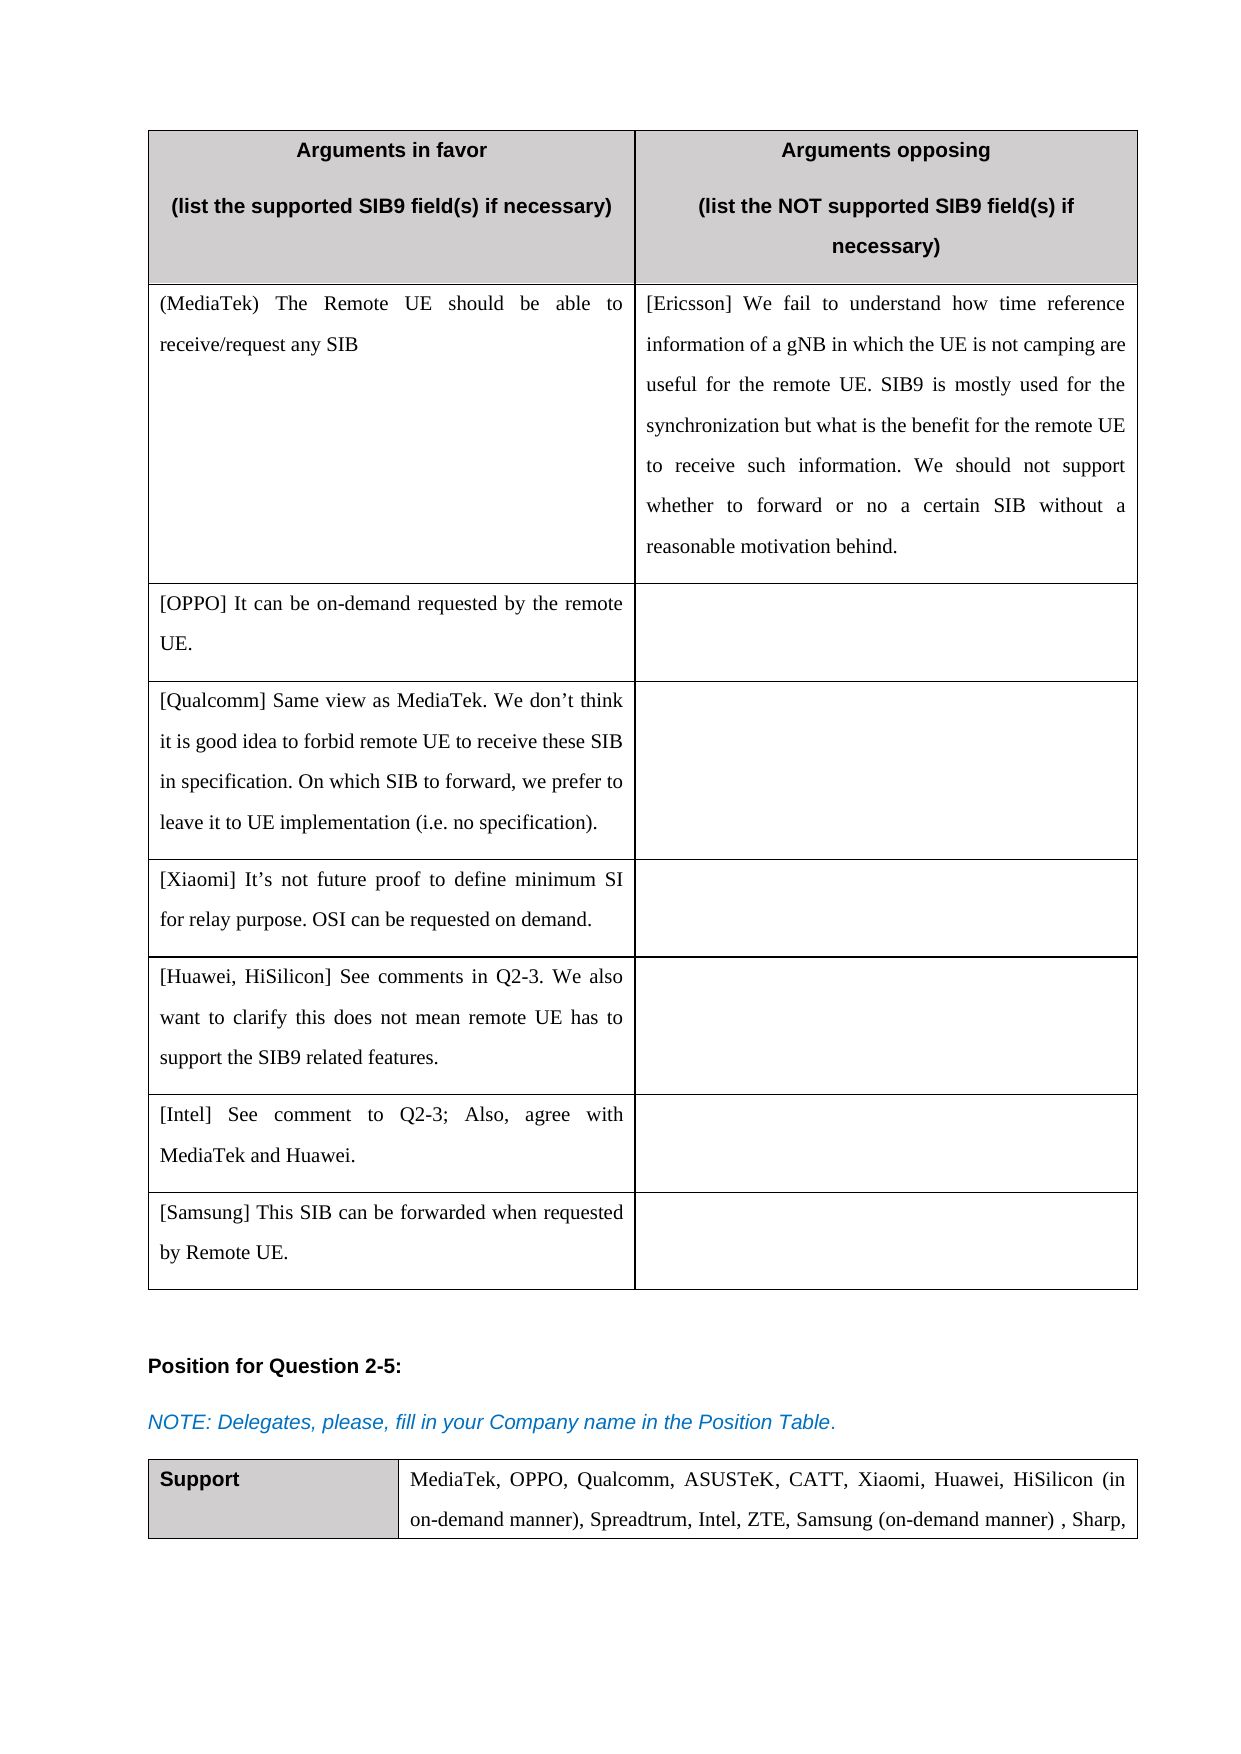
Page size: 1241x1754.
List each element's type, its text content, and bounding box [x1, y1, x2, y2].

table_cell [Samsung] This SIB can be forwarded when requested by Remote UE. [149, 1193, 634, 1289]
text NOTE: Delegates, please, fill in your Company name in the Position Table. [148, 1403, 1092, 1440]
table_cell [636, 584, 1137, 681]
table_cell [636, 1095, 1137, 1192]
table_cell [Qualcomm] Same view as MediaTek. We don’t think it is good idea to forbid remote UE to receive these SIB in specification. On which SIB to forward, we prefer to leave it to UE implementation (i.e. no specification). [149, 682, 634, 859]
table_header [399, 1460, 1137, 1538]
table_cell [OPPO] It can be on-demand requested by the remote UE. [149, 584, 634, 681]
table_cell [Intel] See comment to Q2-3; Also, agree with MediaTek and Huawei. [149, 1095, 634, 1192]
table_cell [636, 1193, 1137, 1289]
table_cell [636, 860, 1137, 956]
table_header Support [149, 1460, 398, 1538]
table_cell [Huawei, HiSilicon] See comments in Q2-3. We also want to clarify this does not mean remote UE has to support the SIB9 related features. [149, 958, 634, 1094]
table_cell (MediaTek) The Remote UE should be able to receive/request any SIB [149, 285, 634, 583]
table_header Arguments opposing (list the NOT supported SIB9 field(s) if necessary) [636, 131, 1137, 283]
table_cell [Ericsson] We fail to understand how time reference information of a gNB in which the UE is not camping are useful for the remote UE. SIB9 is mostly used for the synchronization but what is the benefit for the remote UE to receive such information. We should not support whether to forward or no a certain SIB without a reasonable motivation behind. [636, 285, 1137, 583]
table_cell [Xiaomi] It’s not future proof to define minimum SI for relay purpose. OSI can be requested on demand. [149, 860, 634, 956]
text Position for Question 2-5: [148, 1347, 1092, 1384]
table_header Arguments in favor (list the supported SIB9 field(s) if necessary) [149, 131, 634, 283]
table_cell [636, 958, 1137, 1094]
table_cell [636, 682, 1137, 859]
